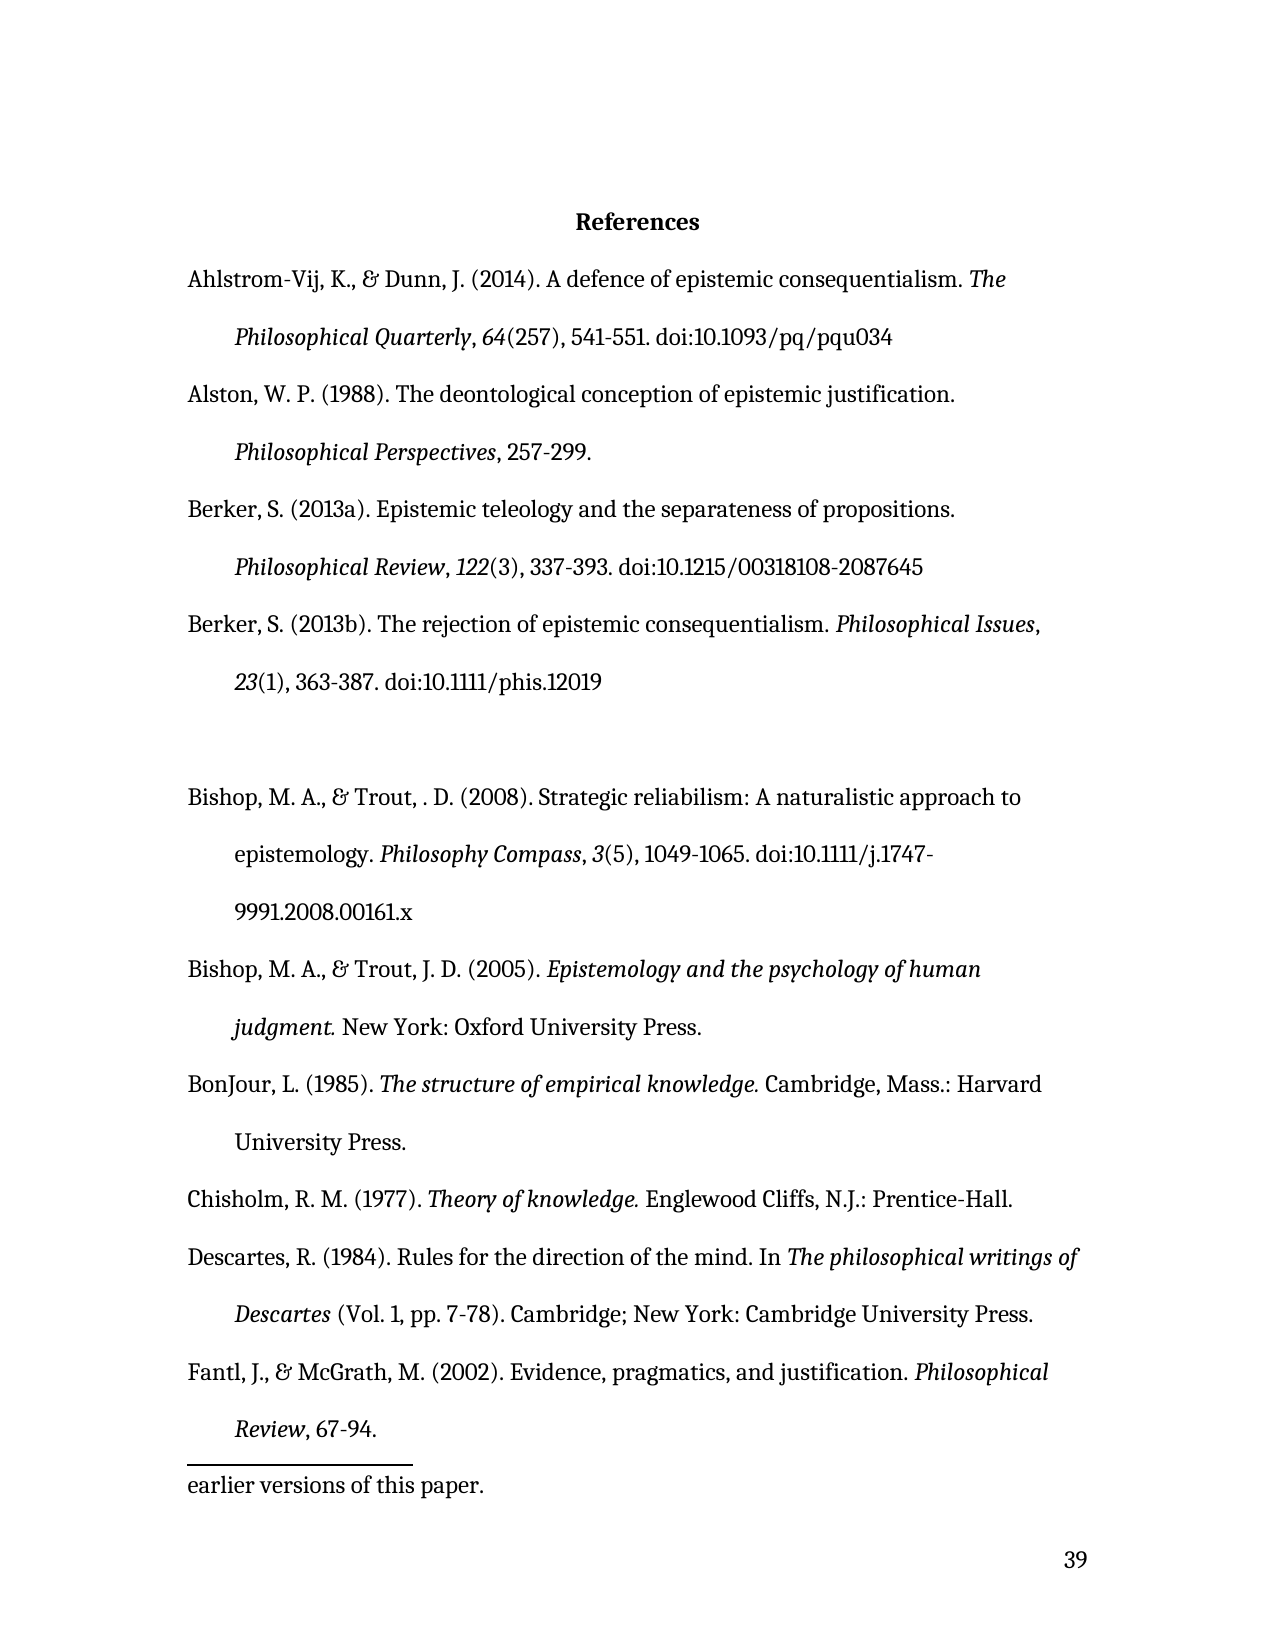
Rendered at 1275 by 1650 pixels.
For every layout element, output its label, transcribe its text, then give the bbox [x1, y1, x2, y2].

text Ahlstrom-Vij, K., & Dunn, J. (2014). A defence of epistemic consequentialism. The Philosophical Quarterly, 64(257), 541-551. doi:10.1093/pq/pqu034 [187, 265, 1087, 351]
text Fantl, J., & McGrath, M. (2002). Evidence, pragmatics, and justification. Philosophical Review, 67-94. [187, 1357, 1087, 1444]
text Chisholm, R. M. (1977). Theory of knowledge. Englewood Cliffs, N.J.: Prentice-Hall. [187, 1185, 1087, 1214]
text Alston, W. P. (1988). The deontological conception of epistemic justification. Philosophical Perspectives, 257-299. [187, 380, 1087, 466]
text Berker, S. (2013b). The rejection of epistemic consequentialism. Philosophical Issues, 23(1), 363-387. doi:10.1111/phis.12019 [187, 610, 1087, 696]
text Bishop, M. A., & Trout, J. D. (2005). Epistemology and the psychology of human judgment. New York: Oxford University Press. [187, 955, 1087, 1041]
text Bishop, M. A., & Trout, . D. (2008). Strategic reliabilism: A naturalistic approach to epistemology. Philosophy Compass, 3(5), 1049-1065. doi:10.1111/j.1747-9991.2008.00161.x [187, 782, 1087, 926]
text References [187, 207, 1087, 236]
text Descartes, R. (1984). Rules for the direction of the mind. In The philosophical writings of Descartes (Vol. 1, pp. 7-78). Cambridge; New York: Cambridge University Press. [187, 1242, 1087, 1329]
text Berker, S. (2013a). Epistemic teleology and the separateness of propositions. Philosophical Review, 122(3), 337-393. doi:10.1215/00318108-2087645 [187, 495, 1087, 581]
text BonJour, L. (1985). The structure of empirical knowledge. Cambridge, Mass.: Harvard University Press. [187, 1070, 1087, 1156]
